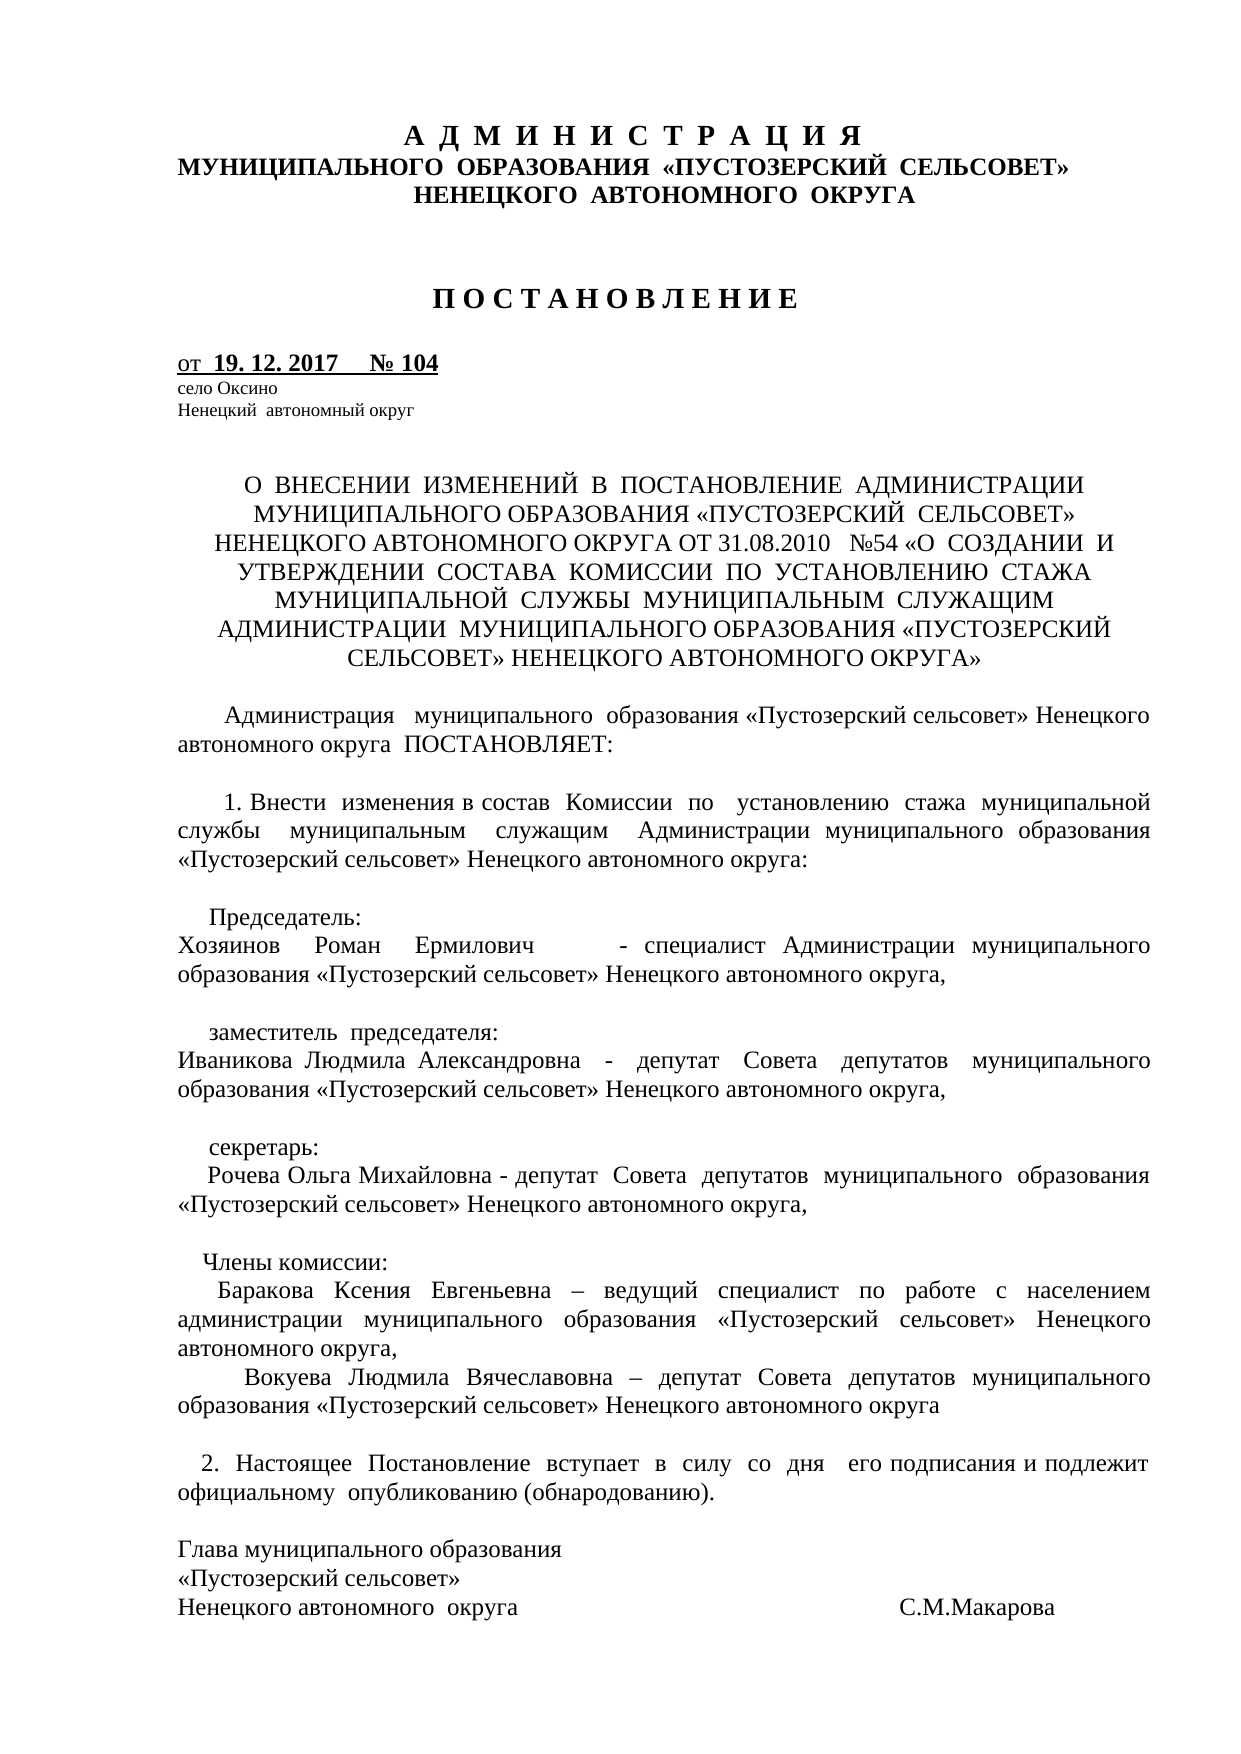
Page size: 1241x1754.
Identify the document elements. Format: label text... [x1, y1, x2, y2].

text Администрация муниципального образования «Пустозерский сельсовет» Ненецкого автономного округа ПОСТАНОВЛЯЕТ: [177, 701, 1152, 758]
text село Оксино [177, 377, 1152, 399]
subtitle П О С Т А Н О В Л Е Н И Е [177, 281, 1152, 315]
text заместитель председателя: [177, 1017, 1152, 1046]
text Глава муниципального образования [177, 1534, 1152, 1563]
text «Пустозерский сельсовет» [177, 1563, 1152, 1592]
text Иваникова Людмила Александровна - депутат Совета депутатов муниципального образования «Пустозерский сельсовет» Ненецкого автономного округа, [177, 1046, 1152, 1103]
text О ВНЕСЕНИИ ИЗМЕНЕНИЙ В ПОСТАНОВЛЕНИЕ АДМИНИСТРАЦИИ МУНИЦИПАЛЬНОГО ОБРАЗОВАНИЯ «ПУСТОЗЕРСКИЙ СЕЛЬСОВЕТ» НЕНЕЦКОГО АВТОНОМНОГО ОКРУГА ОТ 31.08.2010 №54 «О СОЗДАНИИ И УТВЕРЖДЕНИИ СОСТАВА КОМИССИИ ПО УСТАНОВЛЕНИЮ СТАЖА МУНИЦИПАЛЬНОЙ СЛУЖБЫ МУНИЦИПАЛЬНЫМ СЛУЖАЩИМ АДМИНИСТРАЦИИ МУНИЦИПАЛЬНОГО ОБРАЗОВАНИЯ «ПУСТОЗЕРСКИЙ СЕЛЬСОВЕТ» НЕНЕЦКОГО АВТОНОМНОГО ОКРУГА» [177, 471, 1152, 672]
text Ненецкий автономный округ [177, 399, 1152, 420]
text от 19. 12. 2017 № 104 [177, 348, 1152, 377]
text Вокуева Людмила Вячеславовна – депутат Совета депутатов муниципального образования «Пустозерский сельсовет» Ненецкого автономного округа [177, 1362, 1152, 1419]
subtitle МУНИЦИПАЛЬНОГО ОБРАЗОВАНИЯ «ПУСТОЗЕРСКИЙ СЕЛЬСОВЕТ» [177, 152, 1152, 180]
subtitle НЕНЕЦКОГО АВТОНОМНОГО ОКРУГА [177, 180, 1152, 209]
text Баракова Ксения Евгеньевна – ведущий специалист по работе с населением администрации муниципального образования «Пустозерский сельсовет» Ненецкого автономного округа, [177, 1276, 1152, 1362]
text секретарь: [177, 1132, 1152, 1161]
text Хозяинов Роман Ермилович - специалист Администрации муниципального образования «Пустозерский сельсовет» Ненецкого автономного округа, [177, 931, 1152, 988]
text Ненецкого автономного округа С.М.Макарова [177, 1592, 1152, 1621]
text Члены комиссии: [177, 1247, 1152, 1276]
text Рочева Ольга Михайловна - депутат Совета депутатов муниципального образования «Пустозерский сельсовет» Ненецкого автономного округа, [177, 1161, 1152, 1218]
title А Д М И Н И С Т Р А Ц И Я [177, 118, 1152, 152]
text 2. Настоящее Постановление вступает в силу со дня его подписания и подлежит официальному опубликованию (обнародованию). [177, 1448, 1152, 1506]
text 1. Внести изменения в состав Комиссии по установлению стажа муниципальной службы муниципальным служащим Администрации муниципального образования «Пустозерский сельсовет» Ненецкого автономного округа: [177, 787, 1152, 873]
text Председатель: [177, 902, 1152, 931]
